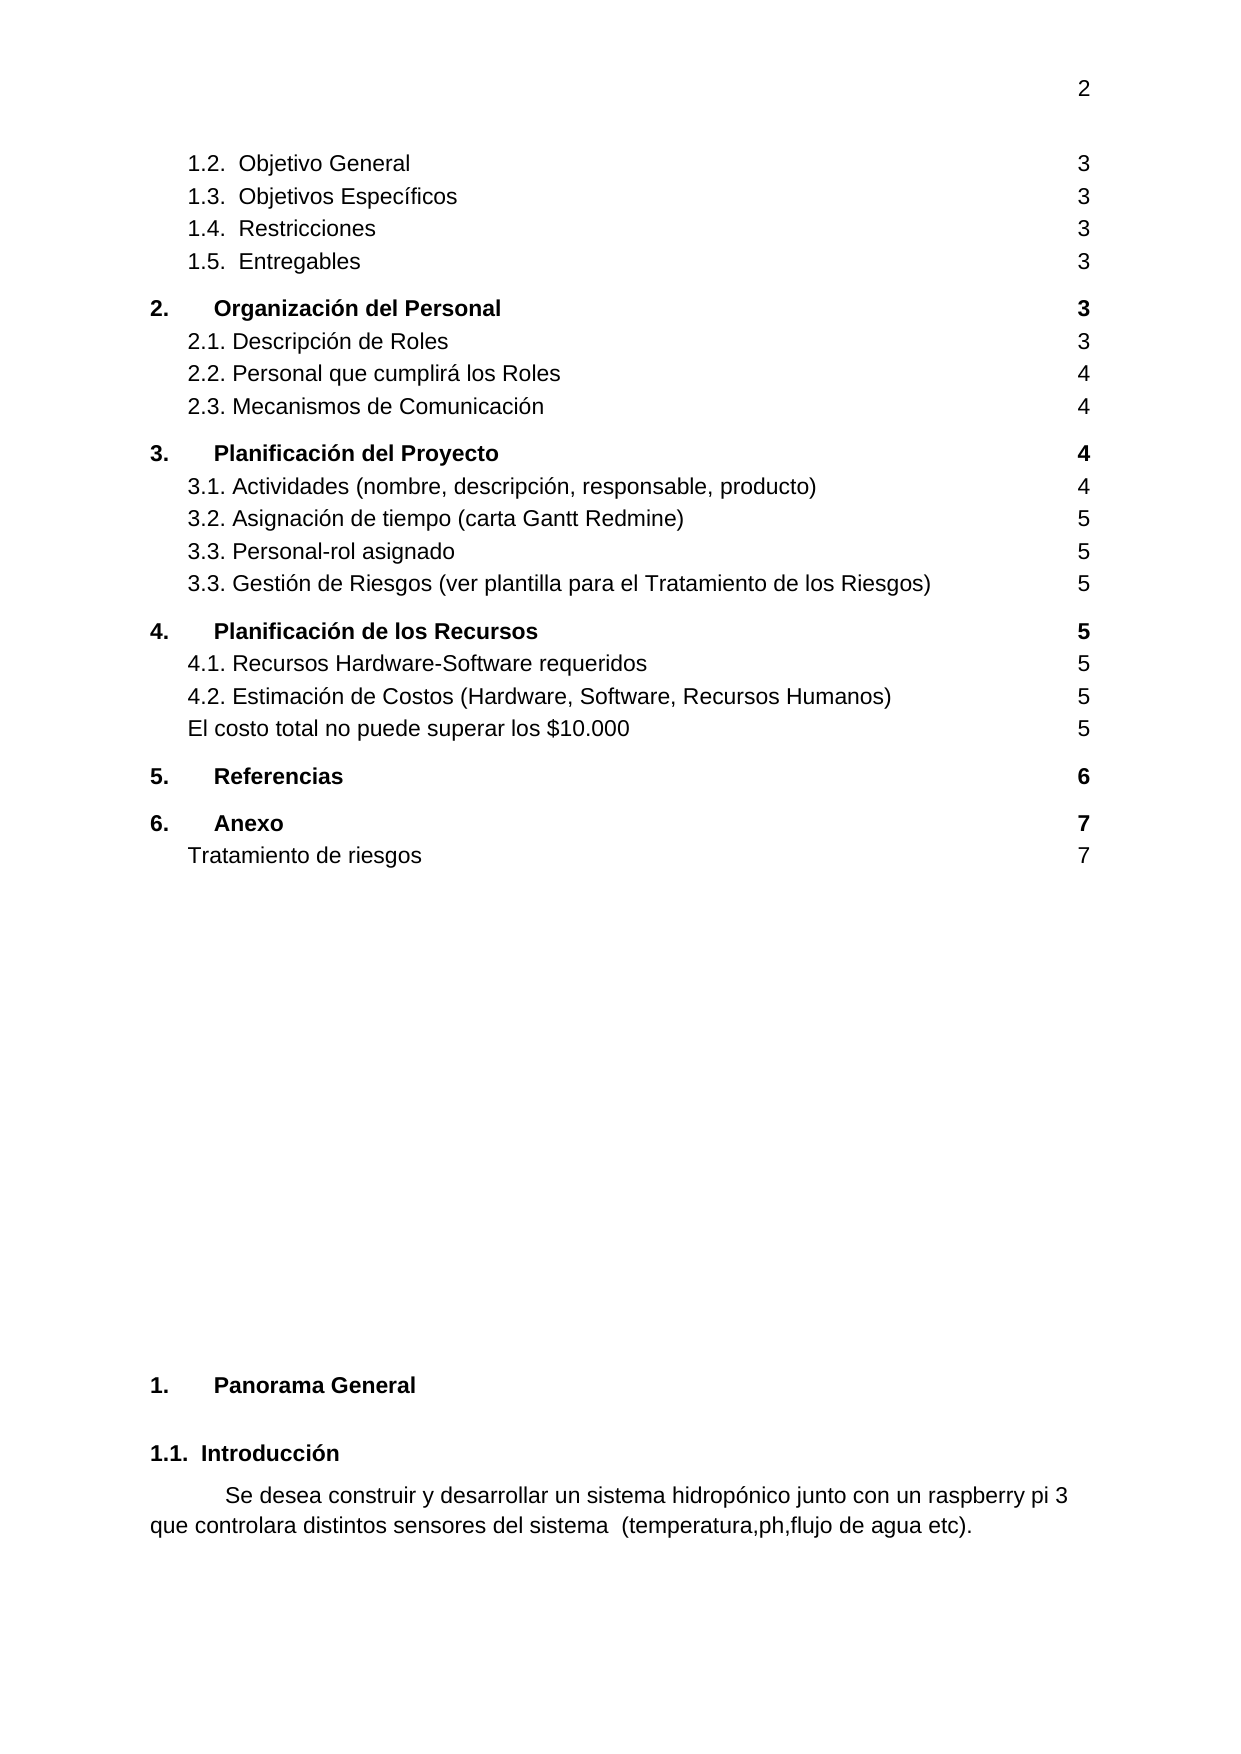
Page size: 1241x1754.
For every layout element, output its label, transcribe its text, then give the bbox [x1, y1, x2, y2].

text Se desea construir y desarrollar un sistema hidropónico junto con un raspberry pi 3 que controlara distintos sensores del sistema (temperatura,ph,flujo de agua etc). [150, 1482, 1090, 1539]
subtitle 1. Panorama General [150, 1372, 1090, 1398]
subtitle 1.1. Introducción [150, 1439, 1090, 1466]
